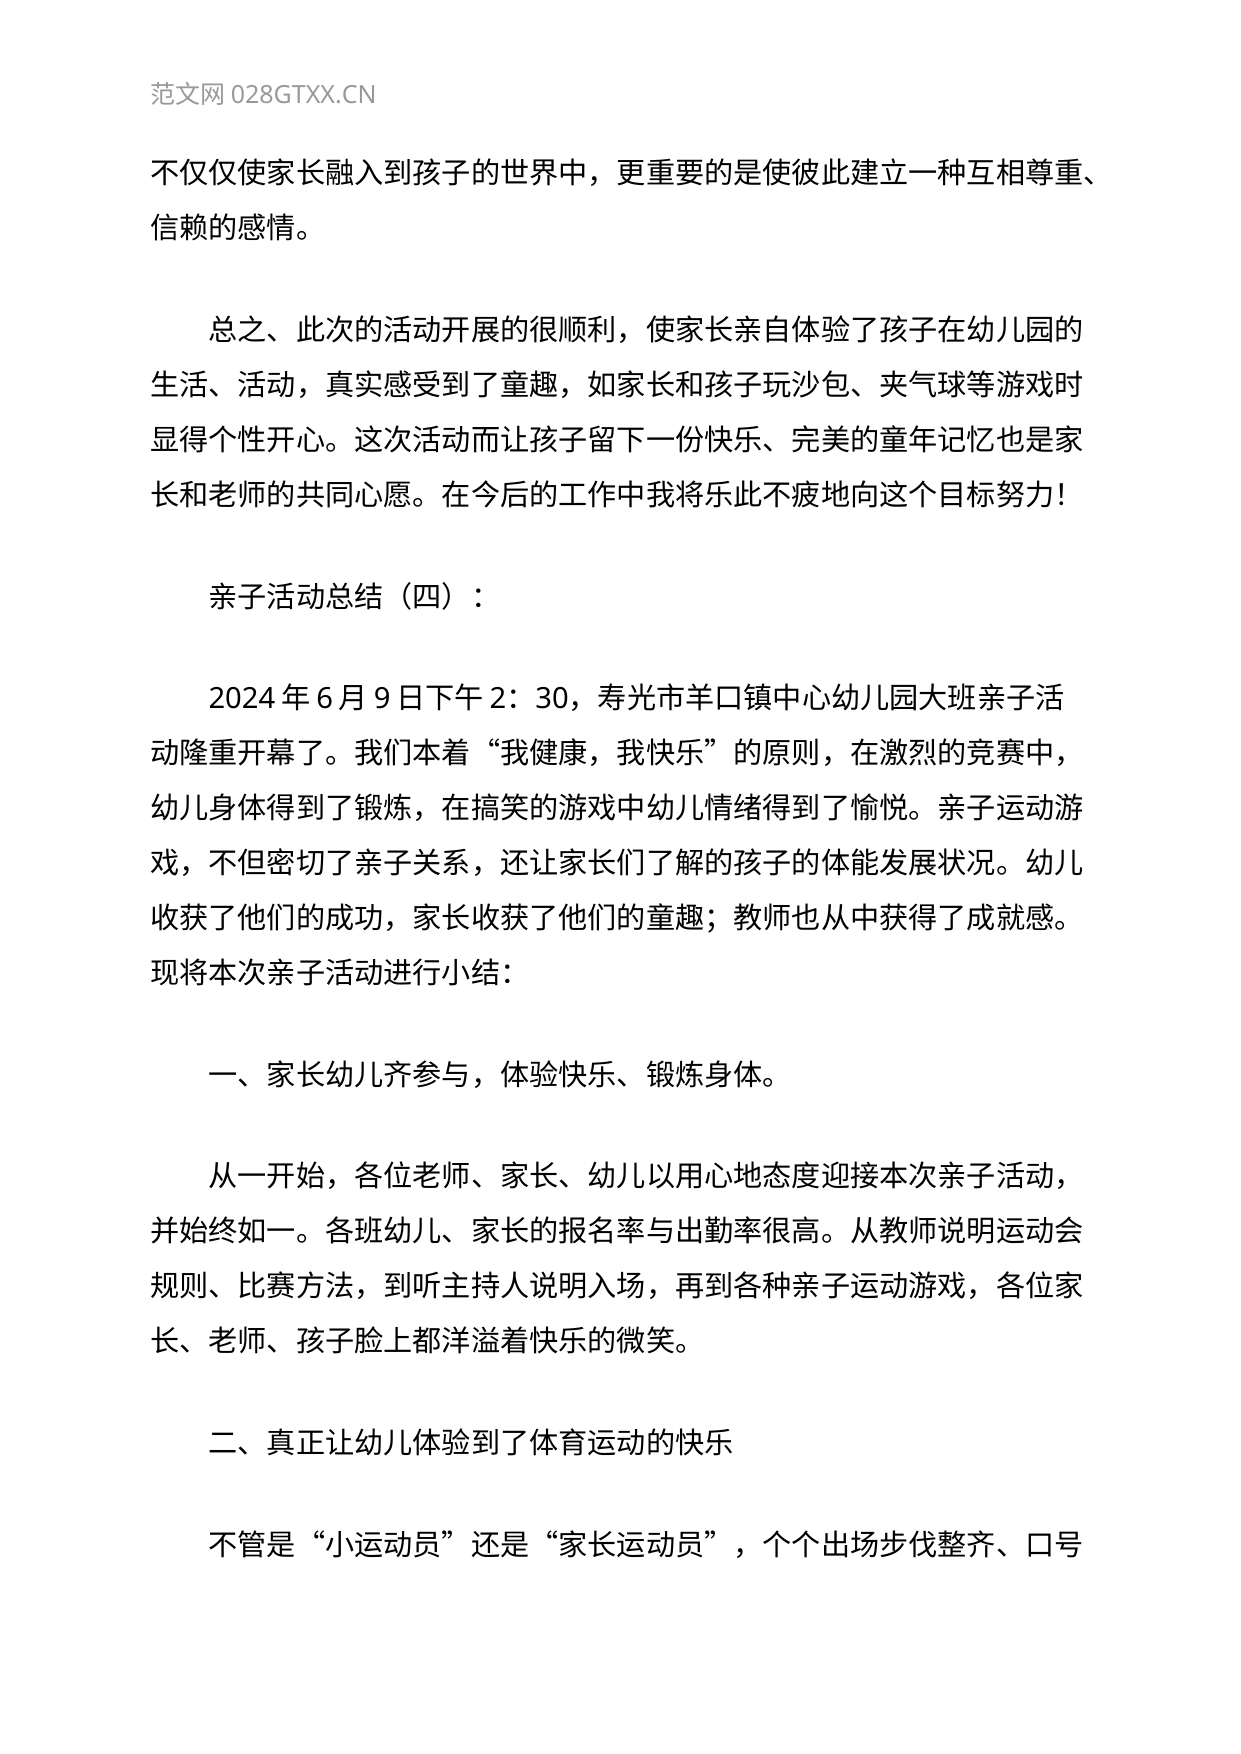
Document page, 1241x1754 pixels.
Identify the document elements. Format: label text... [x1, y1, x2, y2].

text 一、家长幼儿齐参与，体验快乐、锻炼身体。 [150, 1051, 1090, 1093]
text 亲子活动总结（四）： [150, 573, 1090, 615]
text 总之、此次的活动开展的很顺利，使家长亲自体验了孩子在幼儿园的生活、活动，真实感受到了童趣，如家长和孩子玩沙包、夹气球等游戏时显得个性开心。这次活动而让孩子留下一份快乐、完美的童年记忆也是家长和老师的共同心愿。在今后的工作中我将乐此不疲地向这个目标努力！ [150, 307, 1090, 514]
text 从一开始，各位老师、家长、幼儿以用心地态度迎接本次亲子活动，并始终如一。各班幼儿、家长的报名率与出勤率很高。从教师说明运动会规则、比赛方法，到听主持人说明入场，再到各种亲子运动游戏，各位家长、老师、孩子脸上都洋溢着快乐的微笑。 [150, 1153, 1090, 1360]
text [150, 150, 1090, 247]
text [150, 1521, 1090, 1563]
text 二、真正让幼儿体验到了体育运动的快乐 [150, 1419, 1090, 1462]
text 2024年6月9日下午2：30，寿光市羊口镇中心幼儿园大班亲子活动隆重开幕了。我们本着“我健康，我快乐”的原则，在激烈的竞赛中，幼儿身体得到了锻炼，在搞笑的游戏中幼儿情绪得到了愉悦。亲子运动游戏，不但密切了亲子关系，还让家长们了解的孩子的体能发展状况。幼儿收获了他们的成功，家长收获了他们的童趣；教师也从中获得了成就感。现将本次亲子活动进行小结： [150, 675, 1090, 992]
